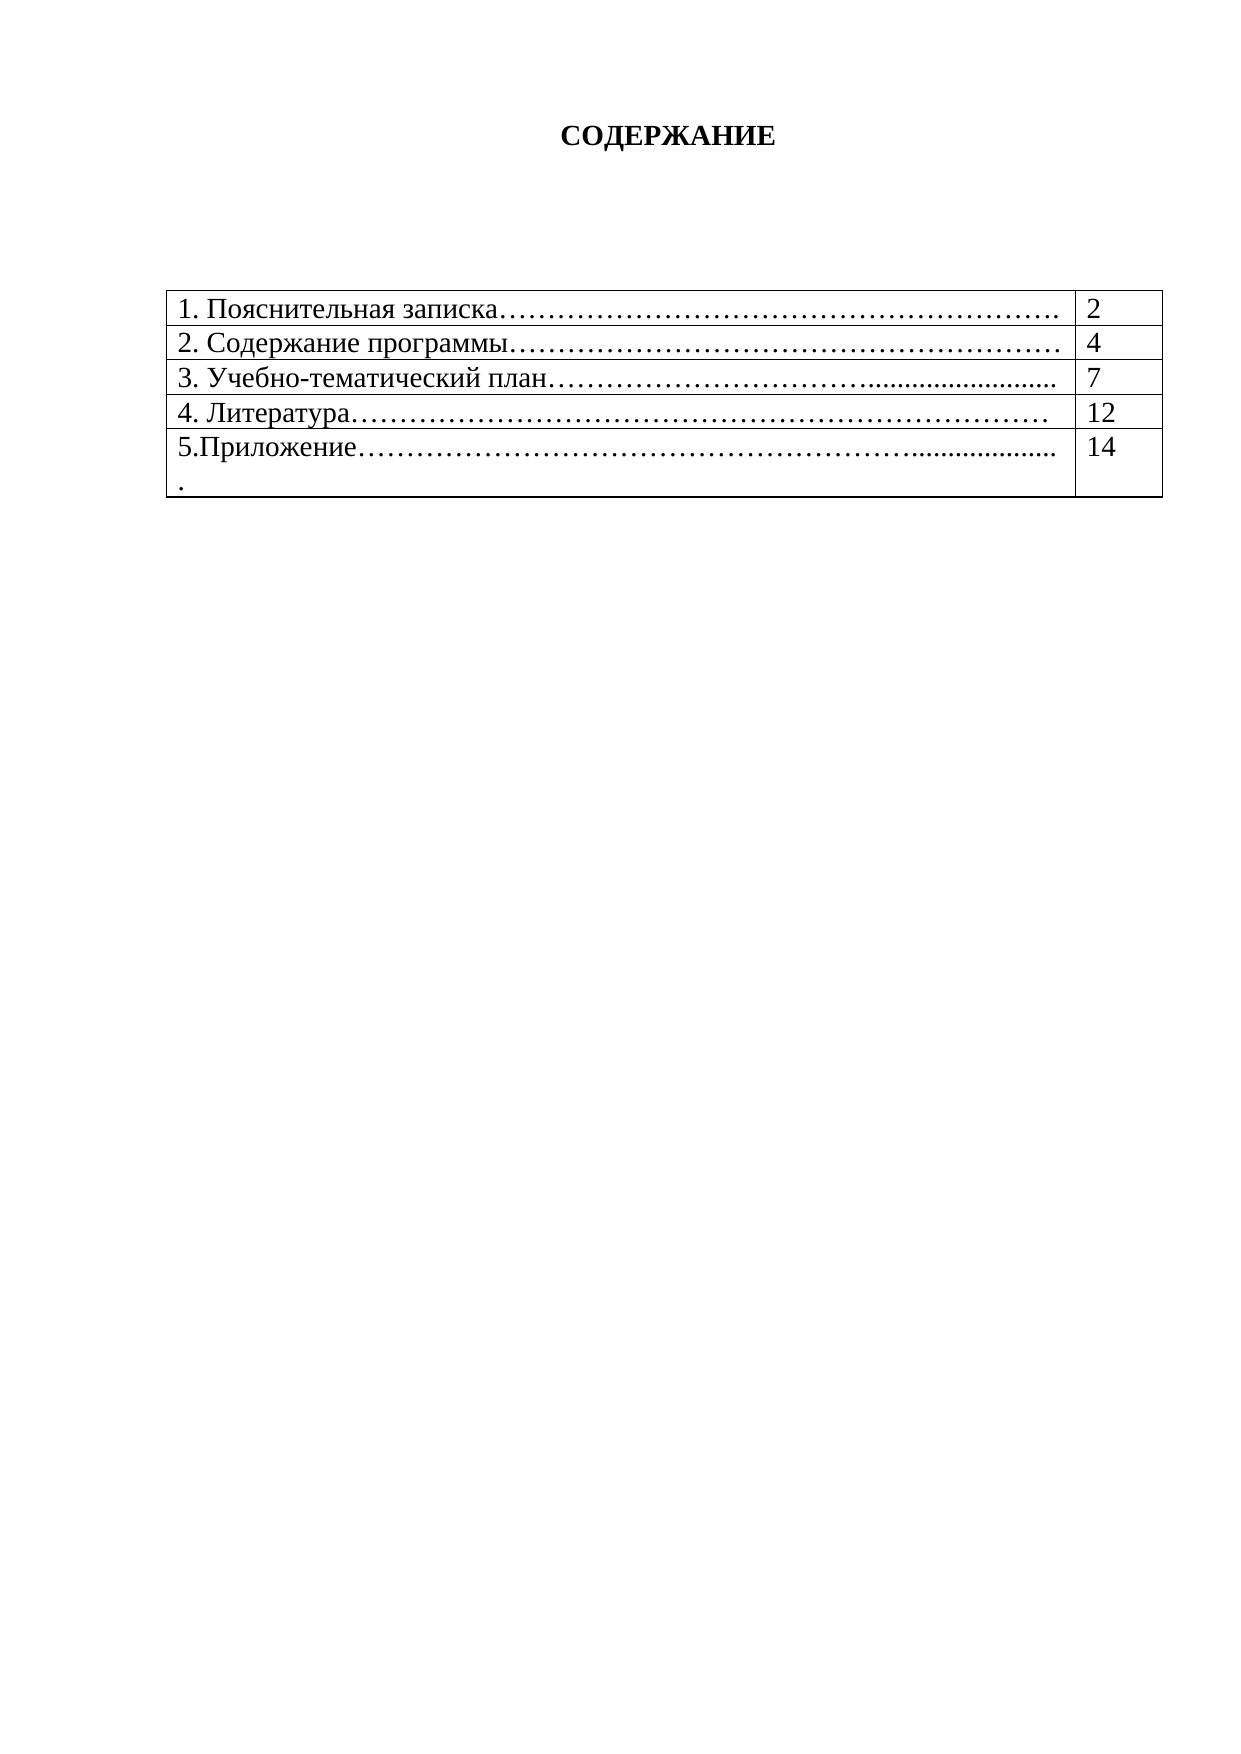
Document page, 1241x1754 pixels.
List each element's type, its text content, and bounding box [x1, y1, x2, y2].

table_header 2 [1076, 291, 1162, 324]
table_cell 14 [1076, 429, 1162, 496]
table_cell 2. Содержание программы………………………………………………… [167, 326, 1075, 359]
table_cell 12 [1076, 395, 1162, 428]
text СОДЕРЖАНИЕ [177, 118, 1152, 152]
table_cell 4. Литература……………………………………………………………… [167, 395, 1075, 428]
table_cell 7 [1076, 360, 1162, 394]
table_cell 5.Приложение…………………………………………………..................... [167, 429, 1075, 496]
table_cell 3. Учебно-тематический план…………………………….......................... [167, 360, 1075, 394]
table_header 1. Пояснительная записка…………………………………………………. [167, 291, 1075, 324]
table_cell 4 [1076, 326, 1162, 359]
